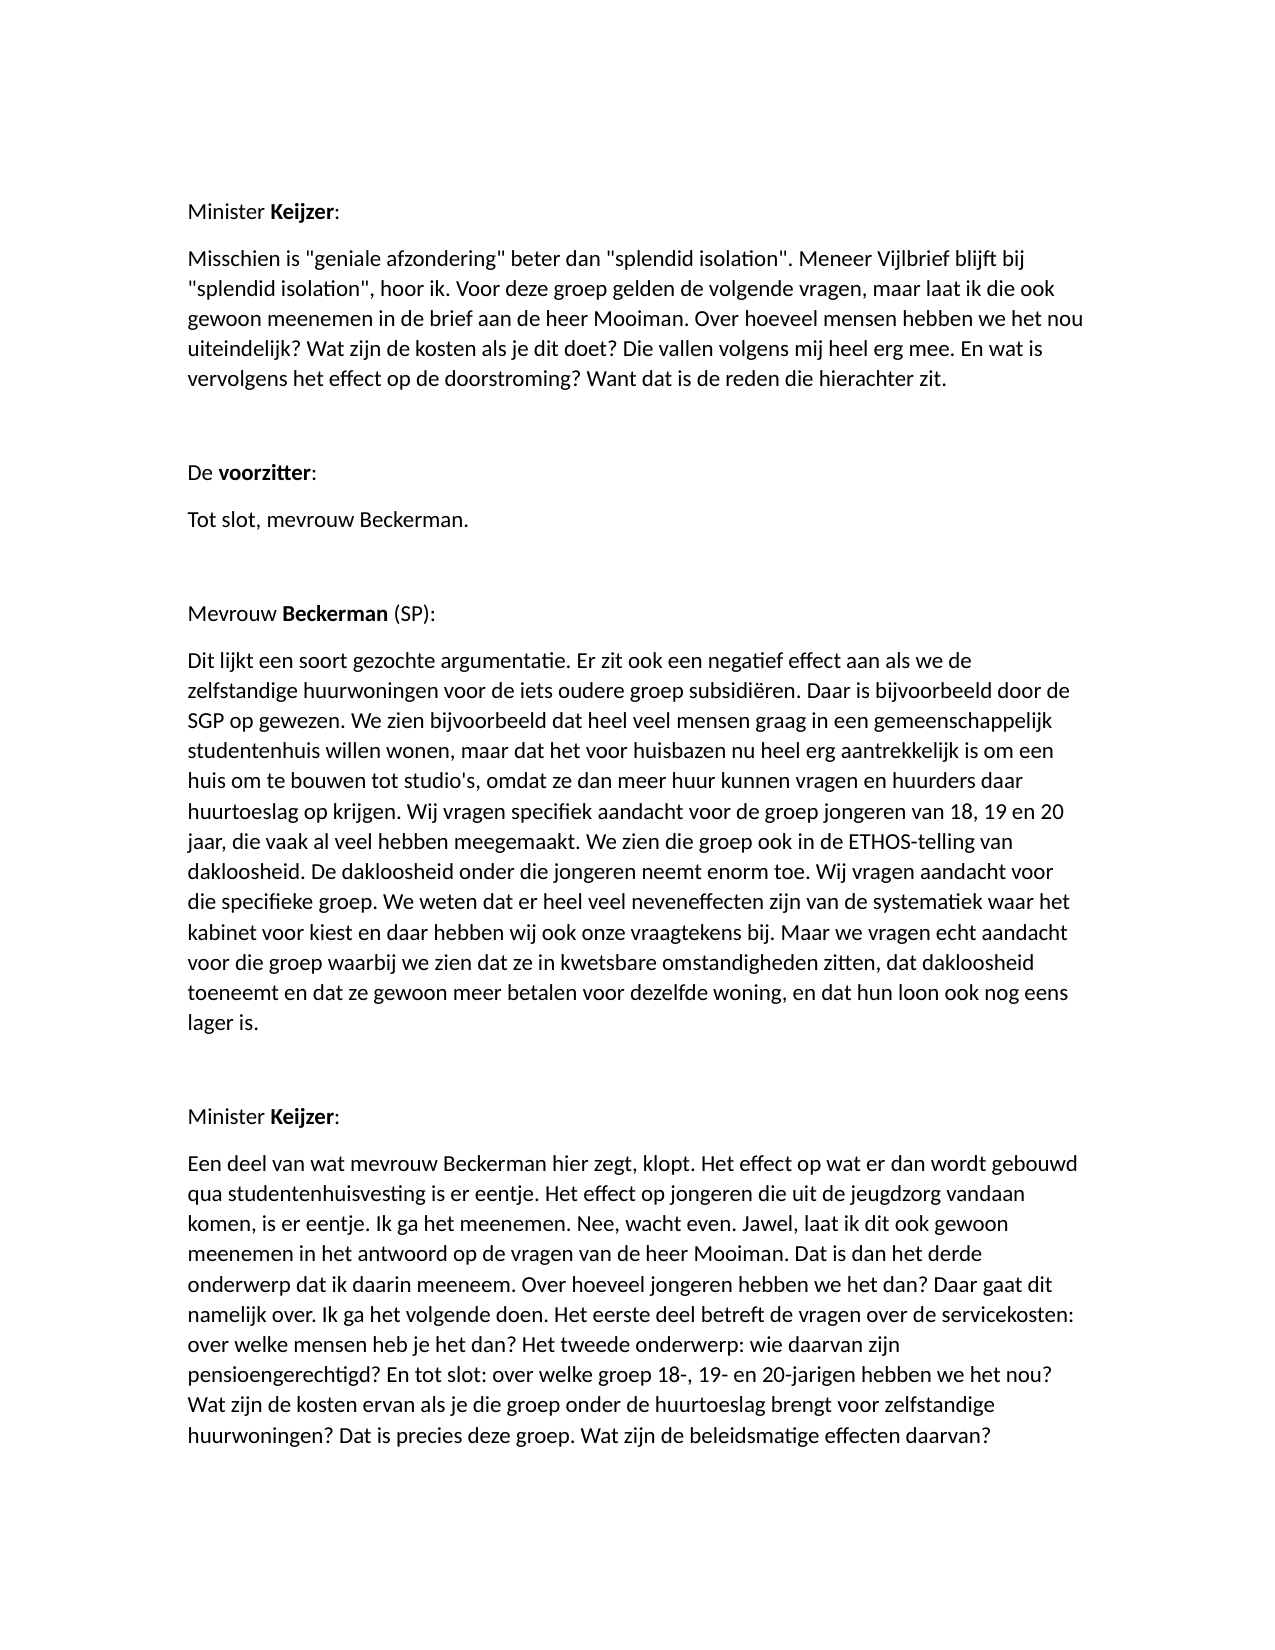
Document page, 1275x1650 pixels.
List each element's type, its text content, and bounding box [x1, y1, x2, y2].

text Een deel van wat mevrouw Beckerman hier zegt, klopt. Het effect op wat er dan wordt gebouwd qua studentenhuisvesting is er eentje. Het effect op jongeren die uit de jeugdzorg vandaan komen, is er eentje. Ik ga het meenemen. Nee, wacht even. Jawel, laat ik dit ook gewoon meenemen in het antwoord op de vragen van de heer Mooiman. Dat is dan het derde onderwerp dat ik daarin meeneem. Over hoeveel jongeren hebben we het dan? Daar gaat dit namelijk over. Ik ga het volgende doen. Het eerste deel betreft de vragen over de servicekosten: over welke mensen heb je het dan? Het tweede onderwerp: wie daarvan zijn pensioengerechtigd? En tot slot: over welke groep 18-, 19- en 20-jarigen hebben we het nou? Wat zijn de kosten ervan als je die groep onder de huurtoeslag brengt voor zelfstandige huurwoningen? Dat is precies deze groep. Wat zijn de beleidsmatige effecten daarvan? [187, 1149, 1087, 1449]
text De voorzitter: [187, 458, 1087, 486]
text Tot slot, mevrouw Beckerman. [187, 505, 1087, 533]
text Minister Keijzer: [187, 197, 1087, 225]
text Misschien is "geniale afzondering" beter dan "splendid isolation". Meneer Vijlbrief blijft bij "splendid isolation", hoor ik. Voor deze groep gelden de volgende vragen, maar laat ik die ook gewoon meenemen in de brief aan de heer Mooiman. Over hoeveel mensen hebben we het nou uiteindelijk? Wat zijn de kosten als je dit doet? Die vallen volgens mij heel erg mee. En wat is vervolgens het effect op de doorstroming? Want dat is de reden die hierachter zit. [187, 244, 1087, 393]
text Minister Keijzer: [187, 1102, 1087, 1130]
text Mevrouw Beckerman (SP): [187, 599, 1087, 627]
text Dit lijkt een soort gezochte argumentatie. Er zit ook een negatief effect aan als we de zelfstandige huurwoningen voor de iets oudere groep subsidiëren. Daar is bijvoorbeeld door de SGP op gewezen. We zien bijvoorbeeld dat heel veel mensen graag in een gemeenschappelijk studentenhuis willen wonen, maar dat het voor huisbazen nu heel erg aantrekkelijk is om een huis om te bouwen tot studio's, omdat ze dan meer huur kunnen vragen en huurders daar huurtoeslag op krijgen. Wij vragen specifiek aandacht voor de groep jongeren van 18, 19 en 20 jaar, die vaak al veel hebben meegemaakt. We zien die groep ook in de ETHOS-telling van dakloosheid. De dakloosheid onder die jongeren neemt enorm toe. Wij vragen aandacht voor die specifieke groep. We weten dat er heel veel neveneffecten zijn van de systematiek waar het kabinet voor kiest en daar hebben wij ook onze vraagtekens bij. Maar we vragen echt aandacht voor die groep waarbij we zien dat ze in kwetsbare omstandigheden zitten, dat dakloosheid toeneemt en dat ze gewoon meer betalen voor dezelfde woning, en dat hun loon ook nog eens lager is. [187, 646, 1087, 1036]
